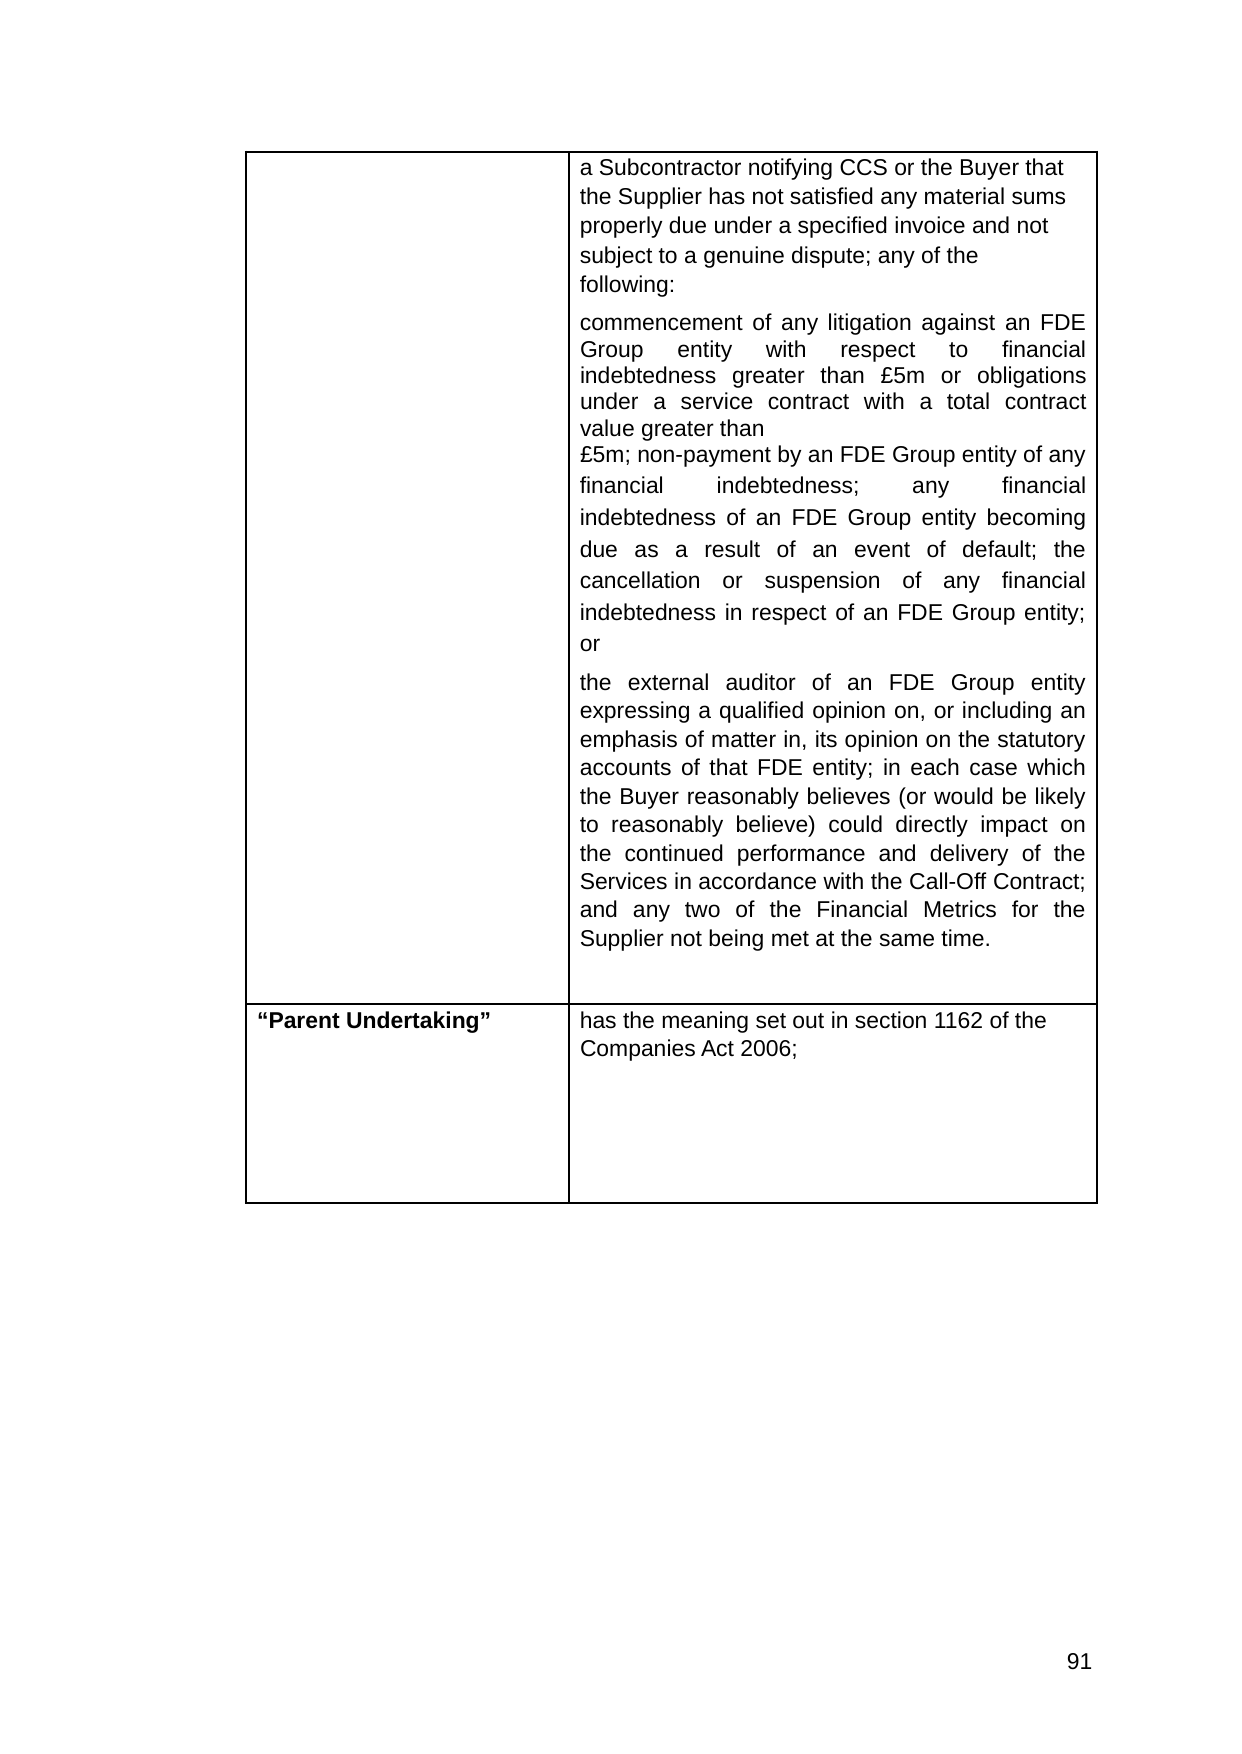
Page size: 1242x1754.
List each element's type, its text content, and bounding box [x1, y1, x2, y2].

table_header a Subcontractor notifying CCS or the Buyer that the Supplier has not satisfied any material sums properly due under a specified invoice and not subject to a genuine dispute; any of the following: commencement of any litigation against an FDE Group entity with respect to financial indebtedness greater than £5m or obligations under a service contract with a total contract value greater than £5m; non-payment by an FDE Group entity of any financial indebtedness; any financial indebtedness of an FDE Group entity becoming due as a result of an event of default; the cancellation or suspension of any financial indebtedness in respect of an FDE Group entity; or the external auditor of an FDE Group entity expressing a qualified opinion on, or including an emphasis of matter in, its opinion on the statutory accounts of that FDE entity; in each case which the Buyer reasonably believes (or would be likely to reasonably believe) could directly impact on the continued performance and delivery of the Services in accordance with the Call-Off Contract; and any two of the Financial Metrics for the Supplier not being met at the same time. [570, 153, 1096, 1003]
table_cell has the meaning set out in section 1162 of the Companies Act 2006; [570, 1005, 1096, 1202]
table_header [247, 153, 568, 1003]
table_cell “Parent Undertaking” [247, 1005, 568, 1202]
